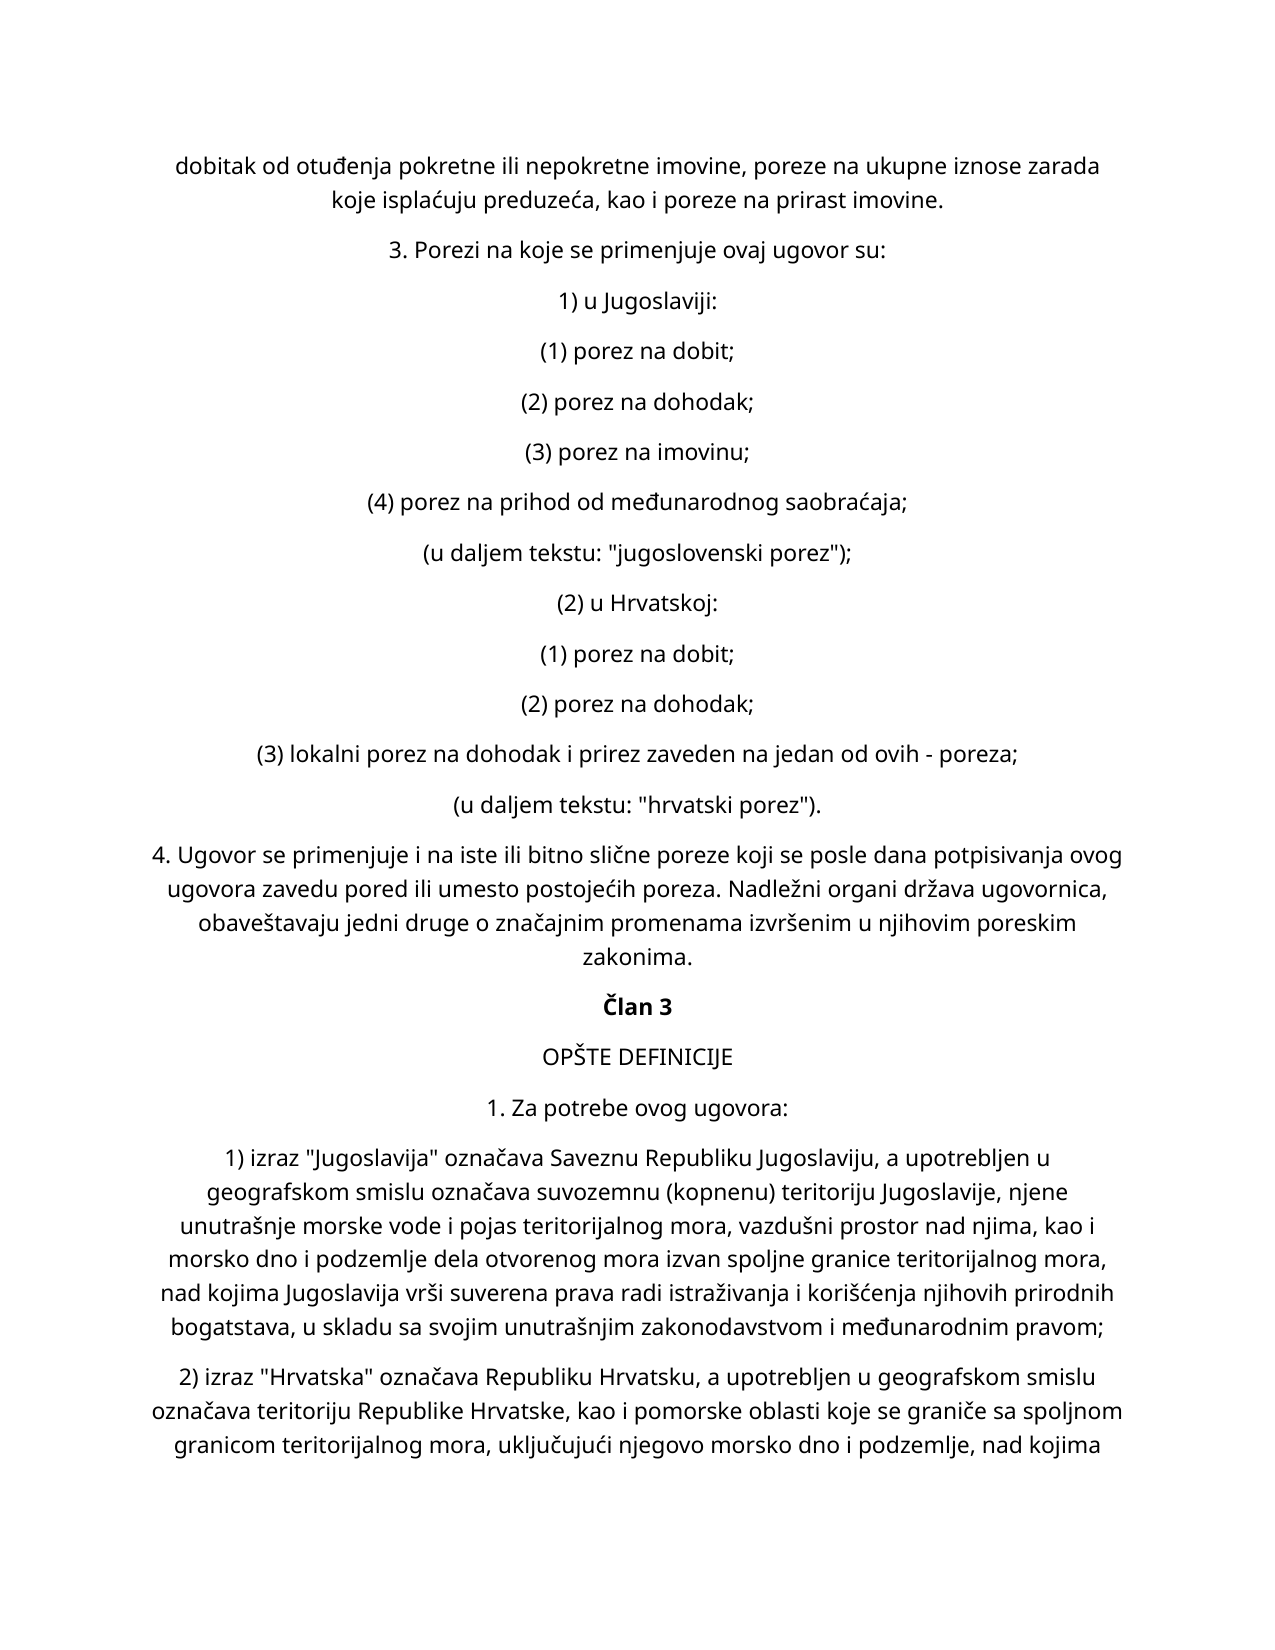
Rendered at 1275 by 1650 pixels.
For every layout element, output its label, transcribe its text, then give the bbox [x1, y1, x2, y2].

text OPŠTE DEFINICIJE [150, 1041, 1125, 1072]
text 3. Porezi na koje se primenjuje ovaj ugovor su: [150, 234, 1125, 265]
text (u daljem tekstu: "jugoslovenski porez"); [150, 537, 1125, 568]
text (3) lokalni porez na dohodak i prirez zaveden na jedan od ovih - poreza; [150, 738, 1125, 769]
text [150, 1361, 1125, 1460]
text 4. Ugovor se primenjuje i na iste ili bitno slične poreze koji se posle dana potpisivanja ovog ugovora zavedu pored ili umesto postojećih poreza. Nadležni organi država ugovornica, obaveštavaju jedni druge o značajnim promenama izvršenim u njihovim poreskim zakonima. [150, 839, 1125, 972]
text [150, 150, 1125, 215]
text (2) porez na dohodak; [150, 385, 1125, 417]
text Član 3 [150, 991, 1125, 1022]
text (3) porez na imovinu; [150, 436, 1125, 467]
text (u daljem tekstu: "hrvatski porez"). [150, 789, 1125, 820]
text (1) porez na dobit; [150, 335, 1125, 366]
text 1) u Jugoslaviji: [150, 284, 1125, 316]
text (1) porez na dobit; [150, 637, 1125, 669]
text 1. Za potrebe ovog ugovora: [150, 1092, 1125, 1123]
text (2) porez na dohodak; [150, 688, 1125, 719]
text (4) porez na prihod od međunarodnog saobraćaja; [150, 486, 1125, 517]
text 1) izraz "Jugoslavija" označava Saveznu Republiku Jugoslaviju, a upotrebljen u geografskom smislu označava suvozemnu (kopnenu) teritoriju Jugoslavije, njene unutrašnje morske vode i pojas teritorijalnog mora, vazdušni prostor nad njima, kao i morsko dno i podzemlje dela otvorenog mora izvan spoljne granice teritorijalnog mora, nad kojima Jugoslavija vrši suverena prava radi istraživanja i korišćenja njihovih prirodnih bogatstava, u skladu sa svojim unutrašnjim zakonodavstvom i međunarodnim pravom; [150, 1142, 1125, 1342]
text (2) u Hrvatskoj: [150, 587, 1125, 618]
